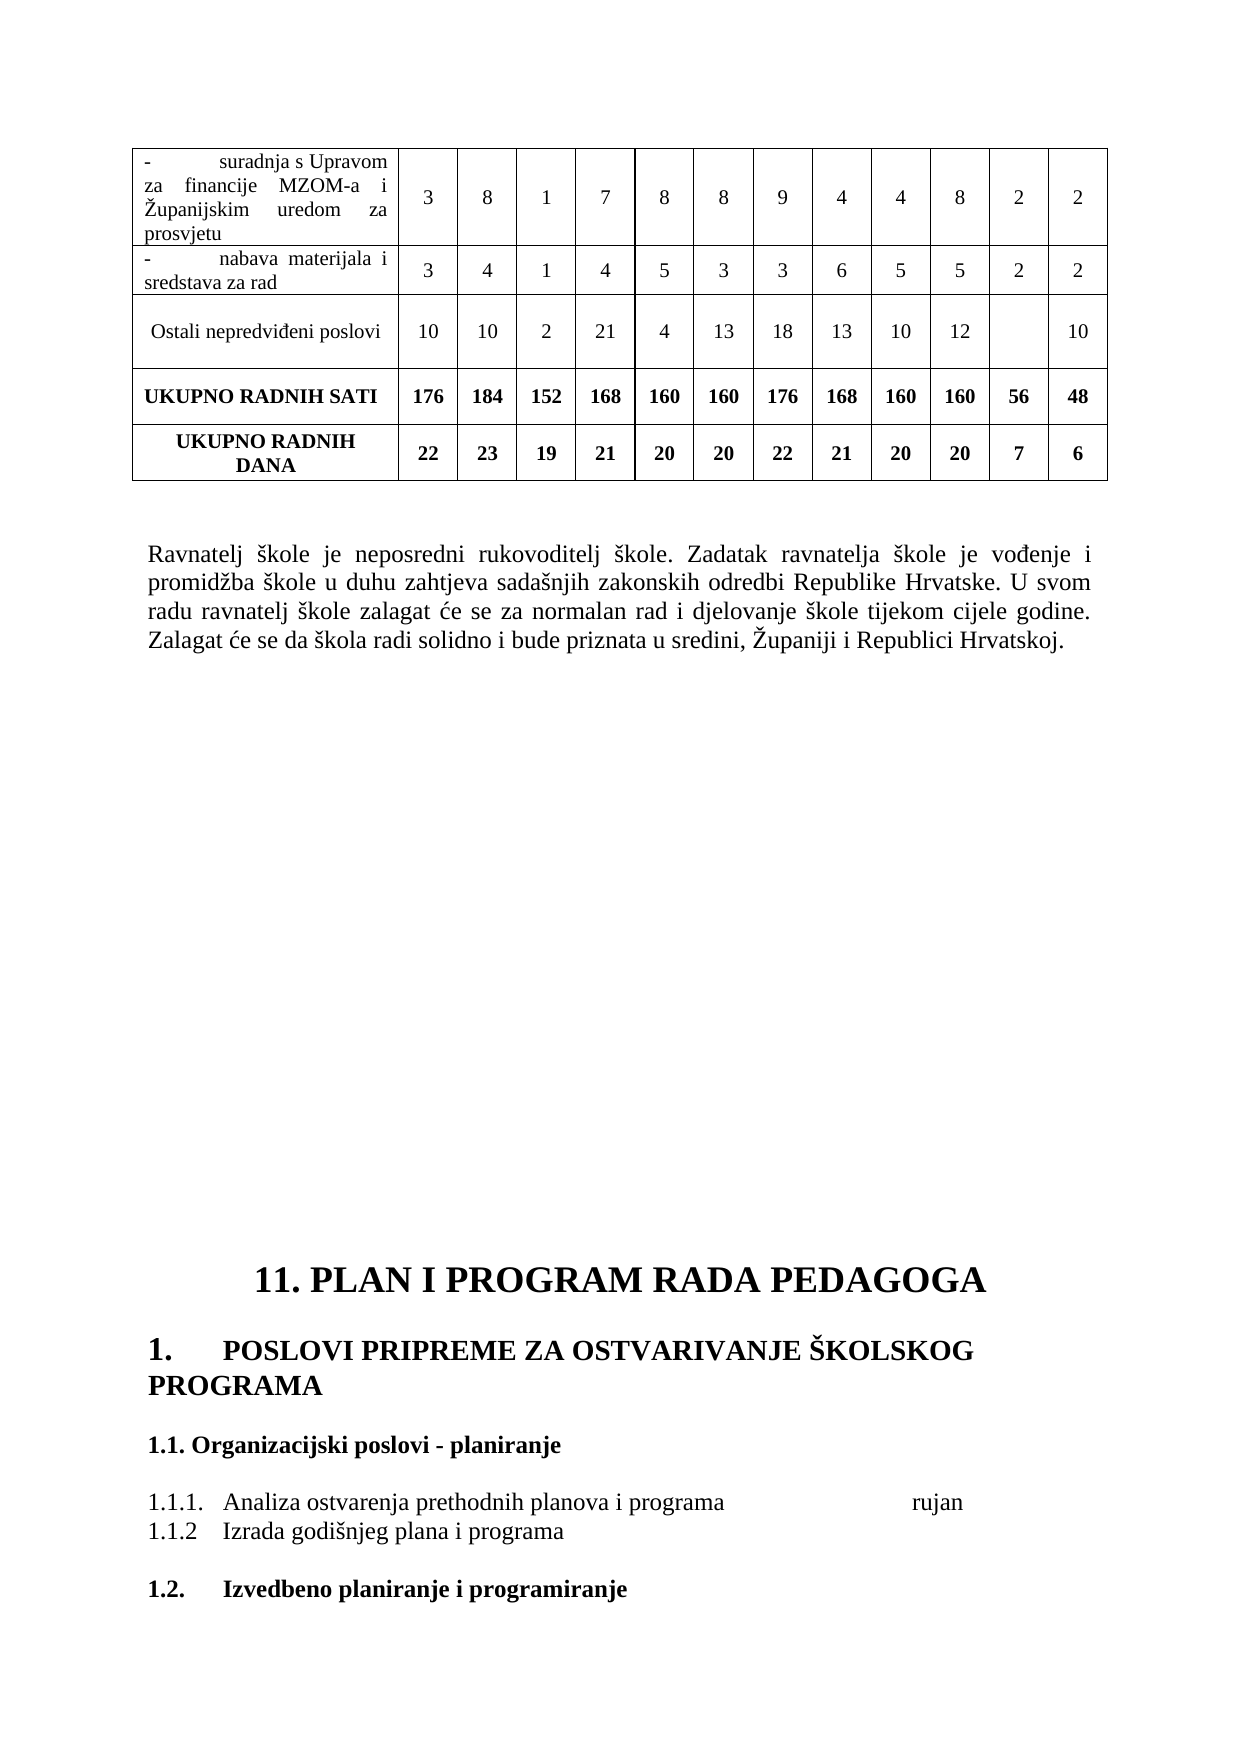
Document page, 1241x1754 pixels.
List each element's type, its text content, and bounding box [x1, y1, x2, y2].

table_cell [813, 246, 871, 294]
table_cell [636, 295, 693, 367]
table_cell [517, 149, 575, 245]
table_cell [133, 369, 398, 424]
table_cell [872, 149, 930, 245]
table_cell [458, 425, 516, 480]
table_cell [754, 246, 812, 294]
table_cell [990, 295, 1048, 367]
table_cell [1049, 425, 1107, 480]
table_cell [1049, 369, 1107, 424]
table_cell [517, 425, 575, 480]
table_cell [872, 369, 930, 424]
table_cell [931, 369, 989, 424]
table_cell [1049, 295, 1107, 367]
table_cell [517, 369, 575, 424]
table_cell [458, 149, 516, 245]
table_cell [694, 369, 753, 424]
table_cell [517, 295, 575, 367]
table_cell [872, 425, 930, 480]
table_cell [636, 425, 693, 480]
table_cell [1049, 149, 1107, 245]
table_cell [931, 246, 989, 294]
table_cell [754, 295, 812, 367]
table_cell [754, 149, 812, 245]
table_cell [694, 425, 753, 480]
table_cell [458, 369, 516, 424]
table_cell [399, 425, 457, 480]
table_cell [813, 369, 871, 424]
text 1.2. Izvedbeno planiranje i programiranje [147, 1574, 1092, 1602]
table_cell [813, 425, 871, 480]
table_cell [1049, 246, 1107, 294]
text 1.1. Organizacijski poslovi - planiranje [147, 1430, 1092, 1459]
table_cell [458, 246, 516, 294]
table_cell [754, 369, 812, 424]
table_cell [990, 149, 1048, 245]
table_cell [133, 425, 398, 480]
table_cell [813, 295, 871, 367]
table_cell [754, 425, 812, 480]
text Ravnatelj škole je neposredni rukovoditelj škole. Zadatak ravnatelja škole je vođenje i promidžba škole u duhu zahtjeva sadašnjih zakonskih odredbi Republike Hrvatske. U svom radu ravnatelj škole zalagat će se za normalan rad i djelovanje škole tijekom cijele godine. Zalagat će se da škola radi solidno i bude priznata u sredini, Županiji i Republici Hrvatskoj. [147, 539, 1092, 654]
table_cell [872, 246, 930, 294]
text 11. PLAN I PROGRAM RADA PEDAGOGA [147, 1257, 1093, 1301]
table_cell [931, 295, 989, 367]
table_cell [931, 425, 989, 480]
text 1.1.1. Analiza ostvarenja prethodnih planova i programa rujan [147, 1487, 1092, 1516]
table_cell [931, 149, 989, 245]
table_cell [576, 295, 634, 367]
text 1. POSLOVI PRIPREME ZA OSTVARIVANJE ŠKOLSKOG PROGRAMA [147, 1329, 1092, 1401]
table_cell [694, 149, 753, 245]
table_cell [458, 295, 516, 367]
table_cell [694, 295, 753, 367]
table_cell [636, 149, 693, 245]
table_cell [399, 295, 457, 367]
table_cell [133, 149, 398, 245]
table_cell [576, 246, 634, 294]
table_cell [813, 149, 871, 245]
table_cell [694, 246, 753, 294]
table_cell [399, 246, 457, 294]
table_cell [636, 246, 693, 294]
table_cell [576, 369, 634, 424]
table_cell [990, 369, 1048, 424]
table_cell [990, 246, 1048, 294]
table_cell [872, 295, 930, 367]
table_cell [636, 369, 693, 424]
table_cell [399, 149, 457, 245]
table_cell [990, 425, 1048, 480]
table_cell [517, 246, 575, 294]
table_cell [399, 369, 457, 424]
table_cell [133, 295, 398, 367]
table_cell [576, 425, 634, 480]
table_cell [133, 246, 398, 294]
text 1.1.2 Izrada godišnjeg plana i programa [147, 1516, 1092, 1545]
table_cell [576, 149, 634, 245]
